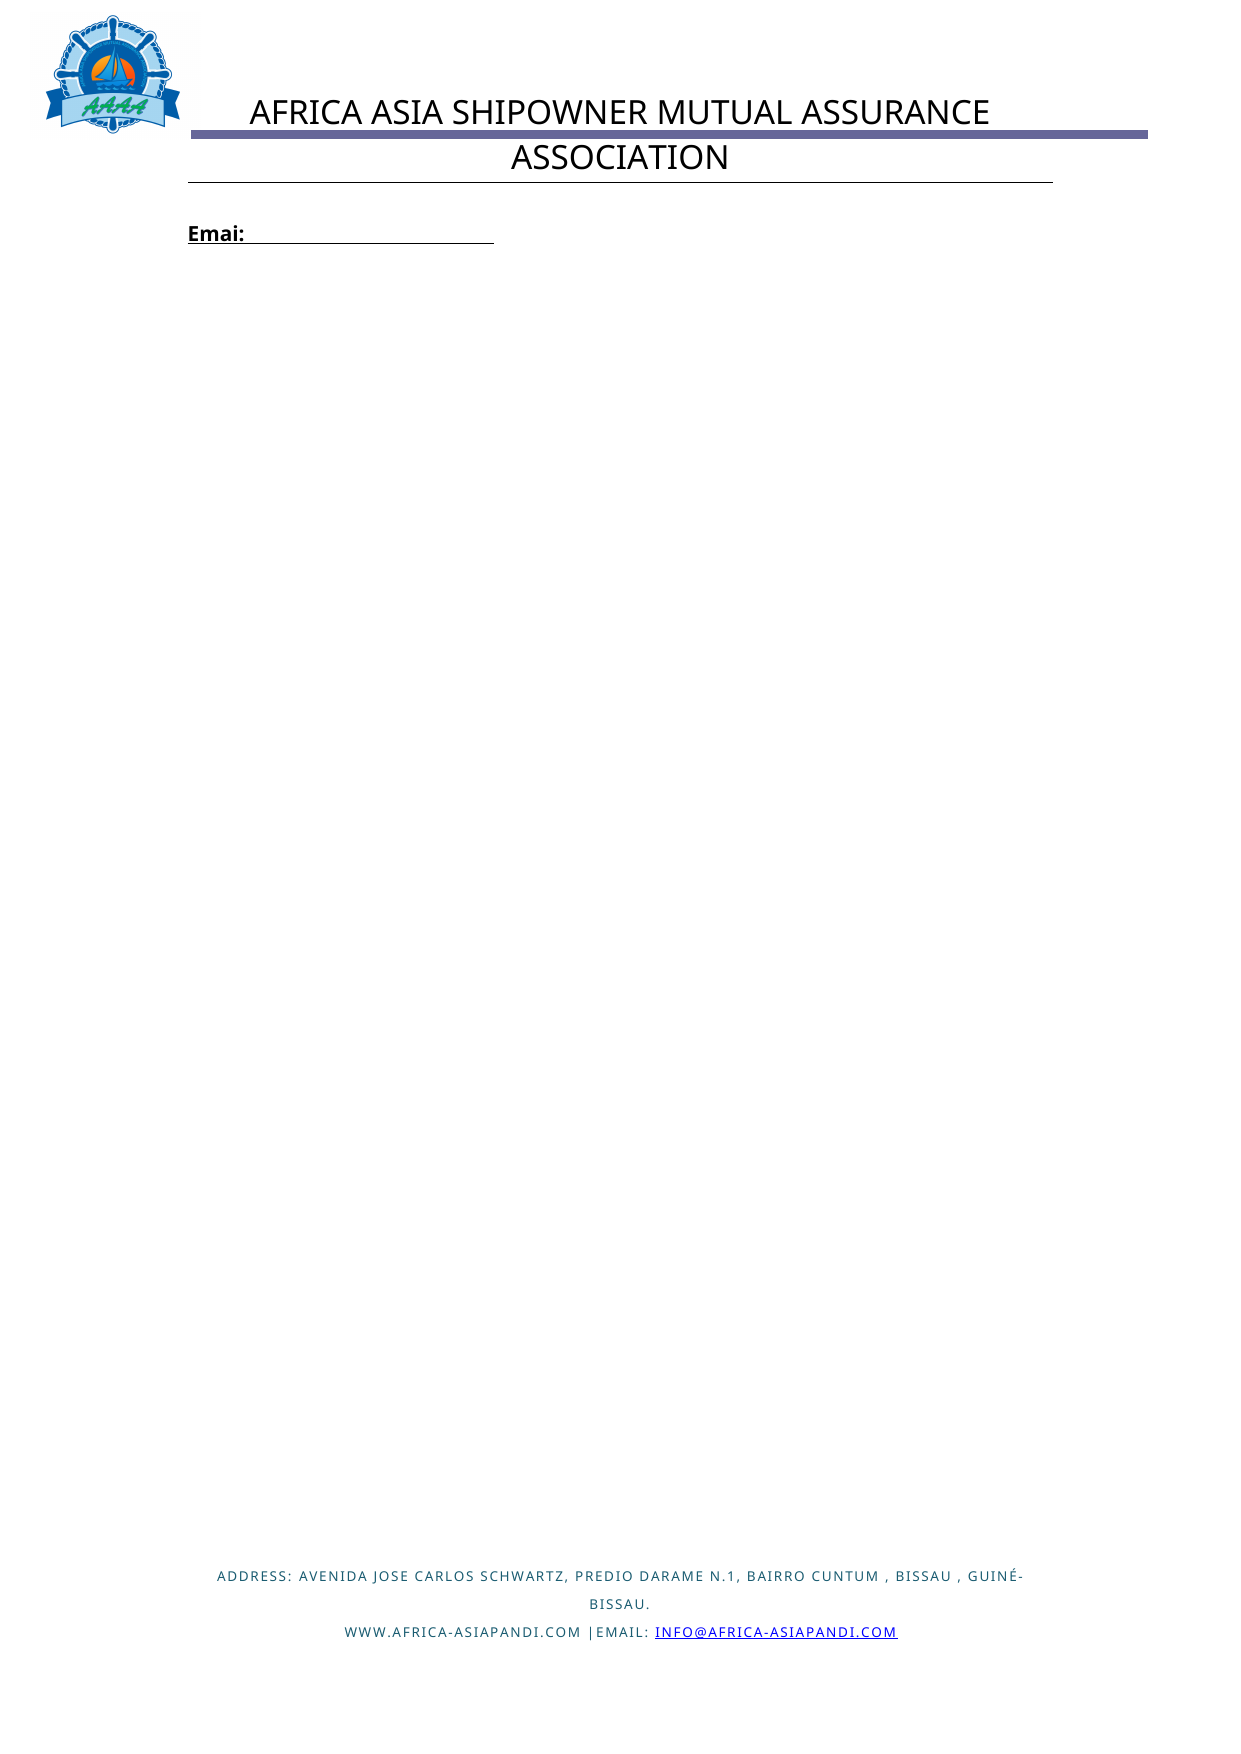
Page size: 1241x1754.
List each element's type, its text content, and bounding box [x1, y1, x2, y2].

text Emai: [187, 217, 1053, 249]
picture [30, 12, 201, 140]
